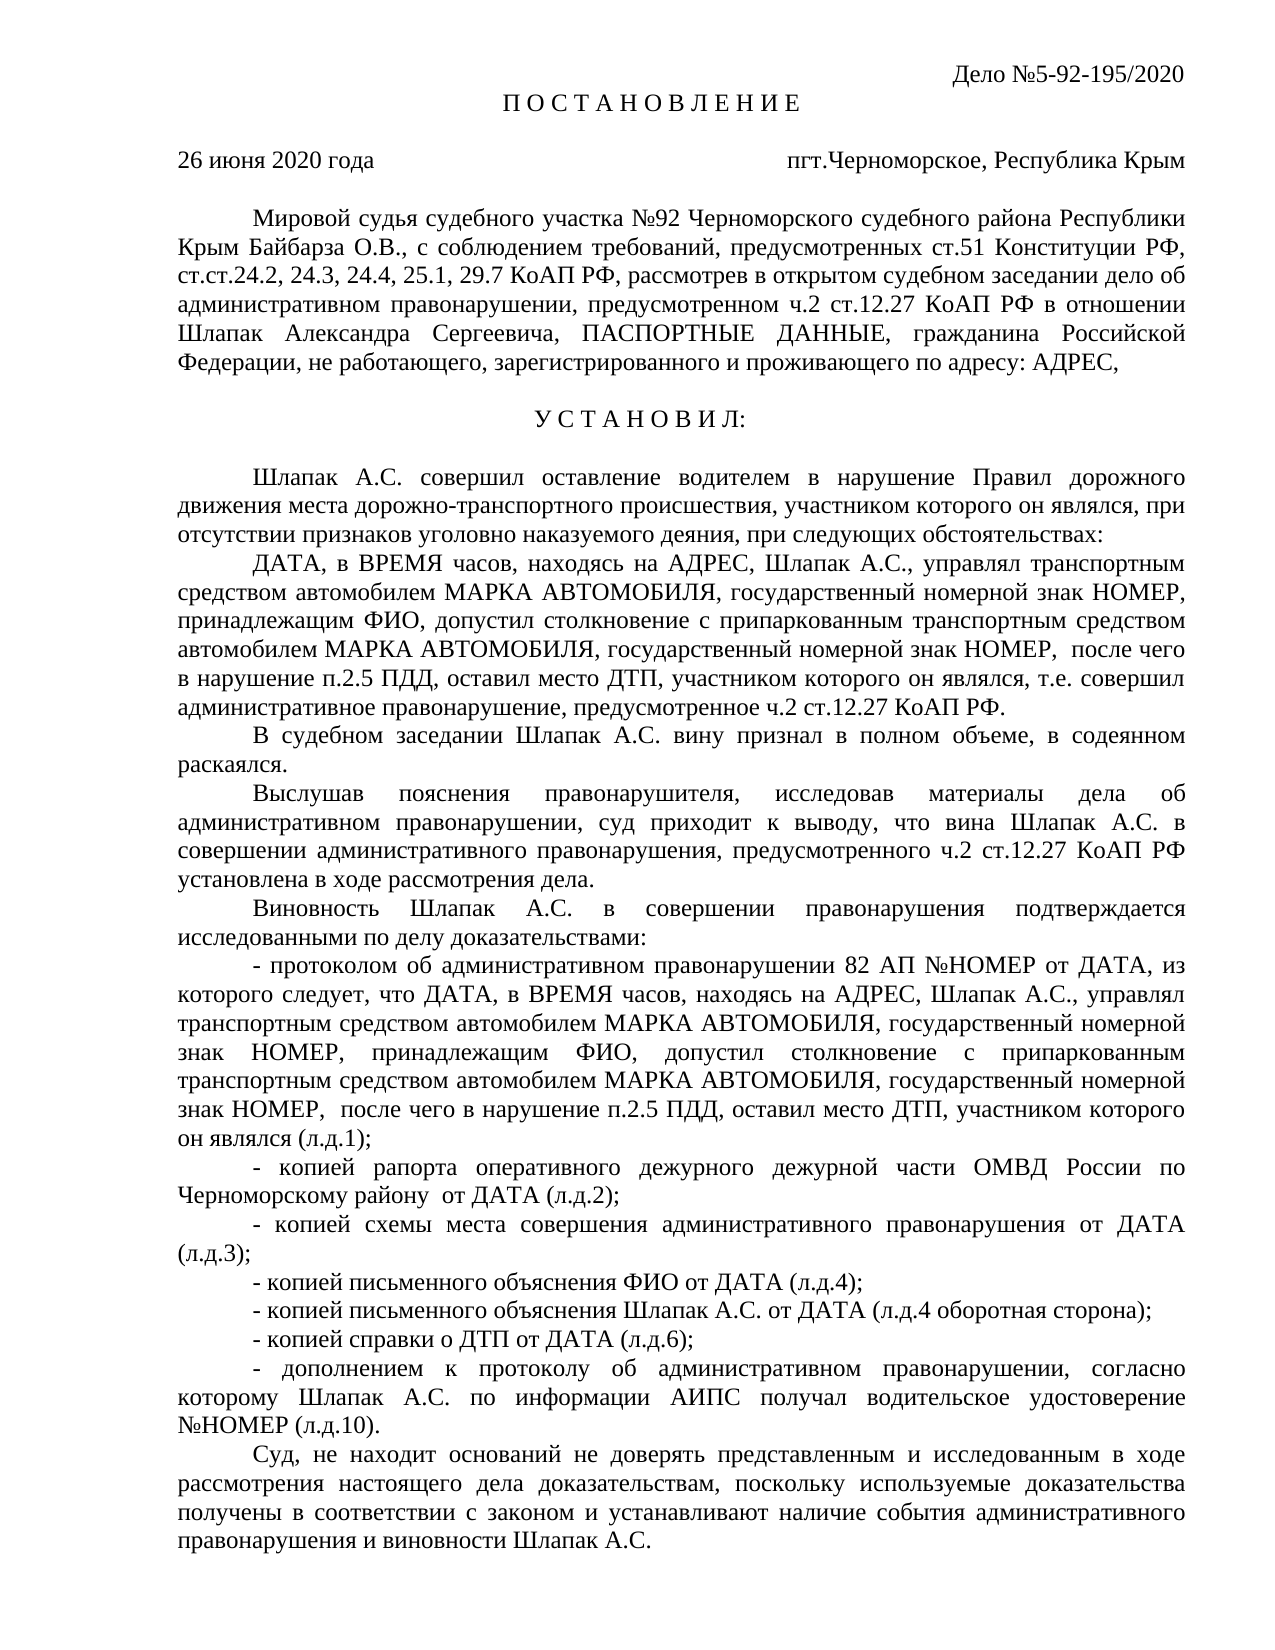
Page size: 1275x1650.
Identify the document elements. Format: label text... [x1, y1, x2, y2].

text 26 июня 2020 года пгт.Черноморское, Республика Крым [177, 145, 1186, 174]
text - копией рапорта оперативного дежурного дежурной части ОМВД России по Черноморскому району от ДАТА (л.д.2); [177, 1152, 1186, 1209]
text ДАТА, в ВРЕМЯ часов, находясь на АДРЕС, Шлапак А.С., управлял транспортным средством автомобилем МАРКА АВТОМОБИЛЯ, государственный номерной знак НОМЕР, принадлежащим ФИО, допустил столкновение с припаркованным транспортным средством автомобилем МАРКА АВТОМОБИЛЯ, государственный номерной знак НОМЕР, после чего в нарушение п.2.5 ПДД, оставил место ДТП, участником которого он являлся, т.е. совершил административное правонарушение, предусмотренное ч.2 ст.12.27 КоАП РФ. [177, 548, 1186, 720]
text П О С Т А Н О В Л Е Н И Е [177, 88, 1186, 117]
text Суд, не находит оснований не доверять представленным и исследованным в ходе рассмотрения настоящего дела доказательствам, поскольку используемые доказательства получены в соответствии с законом и устанавливают наличие события административного правонарушения и виновности Шлапак А.С. [177, 1439, 1186, 1554]
text Выслушав пояснения правонарушителя, исследовав материалы дела об административном правонарушении, суд приходит к выводу, что вина Шлапак А.С. в совершении административного правонарушения, предусмотренного ч.2 ст.12.27 КоАП РФ установлена в ходе рассмотрения дела. [177, 778, 1186, 893]
text У С Т А Н О В И Л: [177, 404, 1186, 433]
text - копией схемы места совершения административного правонарушения от ДАТА (л.д.3); [177, 1209, 1186, 1267]
text - копией справки о ДТП от ДАТА (л.д.6); [177, 1324, 1186, 1353]
text Мировой судья судебного участка №92 Черноморского судебного района Республики Крым Байбарза О.В., с соблюдением требований, предусмотренных ст.51 Конституции РФ, ст.ст.24.2, 24.3, 24.4, 25.1, 29.7 КоАП РФ, рассмотрев в открытом судебном заседании дело об административном правонарушении, предусмотренном ч.2 ст.12.27 КоАП РФ в отношении Шлапак Александра Сергеевича, ПАСПОРТНЫЕ ДАННЫЕ, гражданина Российской Федерации, не работающего, зарегистрированного и проживающего по адресу: АДРЕС, [177, 203, 1186, 375]
text - копией письменного объяснения Шлапак А.С. от ДАТА (л.д.4 оборотная сторона); [177, 1295, 1186, 1324]
text В судебном заседании Шлапак А.С. вину признал в полном объеме, в содеянном раскаялся. [177, 720, 1186, 778]
text Дело №5-92-195/2020 [177, 59, 1186, 88]
text Виновность Шлапак А.С. в совершении правонарушения подтверждается исследованными по делу доказательствами: [177, 893, 1186, 950]
text Шлапак А.С. совершил оставление водителем в нарушение Правил дорожного движения места дорожно-транспортного происшествия, участником которого он являлся, при отсутствии признаков уголовно наказуемого деяния, при следующих обстоятельствах: [177, 462, 1186, 548]
text - протоколом об административном правонарушении 82 АП №НОМЕР от ДАТА, из которого следует, что ДАТА, в ВРЕМЯ часов, находясь на АДРЕС, Шлапак А.С., управлял транспортным средством автомобилем МАРКА АВТОМОБИЛЯ, государственный номерной знак НОМЕР, принадлежащим ФИО, допустил столкновение с припаркованным транспортным средством автомобилем МАРКА АВТОМОБИЛЯ, государственный номерной знак НОМЕР, после чего в нарушение п.2.5 ПДД, оставил место ДТП, участником которого он являлся (л.д.1); [177, 950, 1186, 1152]
text - дополнением к протоколу об административном правонарушении, согласно которому Шлапак А.С. по информации АИПС получал водительское удостоверение №НОМЕР (л.д.10). [177, 1353, 1186, 1439]
text - копией письменного объяснения ФИО от ДАТА (л.д.4); [177, 1267, 1186, 1295]
